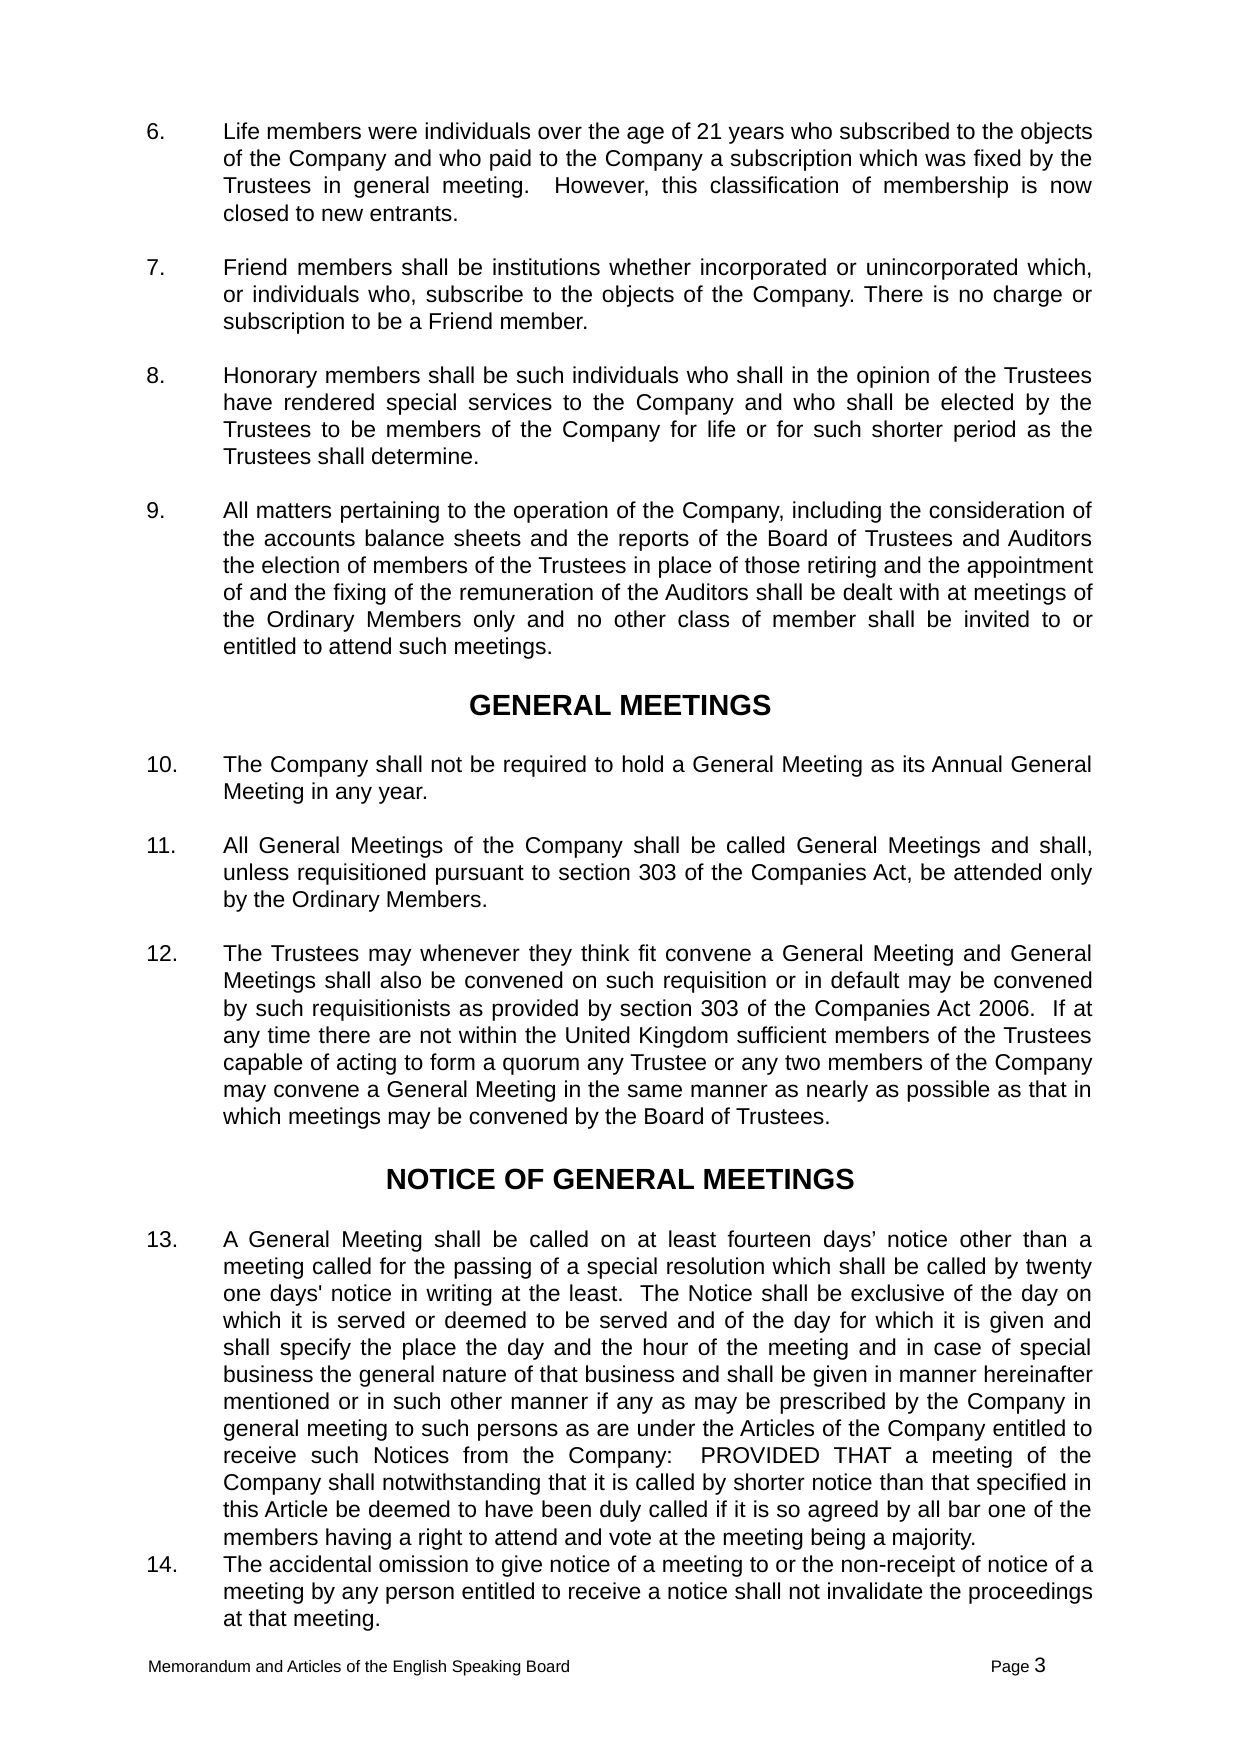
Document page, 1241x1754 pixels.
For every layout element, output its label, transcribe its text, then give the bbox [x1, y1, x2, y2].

list Honorary members shall be such individuals who shall in the opinion of the Trustees have rendered special services to the Company and who shall be elected by the Trustees to be members of the Company for life or for such shorter period as the Trustees shall determine. [146, 362, 1093, 469]
list All General Meetings of the Company shall be called General Meetings and shall, unless requisitioned pursuant to section 303 of the Companies Act, be attended only by the Ordinary Members. [146, 832, 1093, 912]
list A General Meeting shall be called on at least fourteen days’ notice other than a meeting called for the passing of a special resolution which shall be called by twenty one days' notice in writing at the least. The Notice shall be exclusive of the day on which it is served or deemed to be served and of the day for which it is given and shall specify the place the day and the hour of the meeting and in case of special business the general nature of that business and shall be given in manner hereinafter mentioned or in such other manner if any as may be prescribed by the Company in general meeting to such persons as are under the Articles of the Company entitled to receive such Notices from the Company: PROVIDED THAT a meeting of the Company shall notwithstanding that it is called by shorter notice than that specified in this Article be deemed to have been duly called if it is so agreed by all bar one of the members having a right to attend and vote at the meeting being a majority. [146, 1226, 1093, 1550]
list All matters pertaining to the operation of the Company, including the consideration of the accounts balance sheets and the reports of the Board of Trustees and Auditors the election of members of the Trustees in place of those retiring and the appointment of and the fixing of the remuneration of the Auditors shall be dealt with at meetings of the Ordinary Members only and no other class of member shall be invited to or entitled to attend such meetings. [146, 497, 1093, 659]
list The Company shall not be required to hold a General Meeting as its Annual General Meeting in any year. [146, 751, 1093, 804]
list The Trustees may whenever they think fit convene a General Meeting and General Meetings shall also be convened on such requisition or in default may be convened by such requisitionists as provided by section 303 of the Companies Act 2006. If at any time there are not within the United Kingdom sufficient members of the Trustees capable of acting to form a quorum any Trustee or any two members of the Company may convene a General Meeting in the same manner as nearly as possible as that in which meetings may be convened by the Board of Trustees. [146, 940, 1093, 1129]
list Friend members shall be institutions whether incorporated or unincorporated which, or individuals who, subscribe to the objects of the Company. There is no charge or subscription to be a Friend member. [146, 254, 1093, 334]
subtitle NOTICE OF GENERAL MEETINGS [148, 1162, 1093, 1196]
list The accidental omission to give notice of a meeting to or the non-receipt of notice of a meeting by any person entitled to receive a notice shall not invalidate the proceedings at that meeting. [146, 1551, 1093, 1631]
subtitle GENERAL MEETINGS [148, 687, 1093, 721]
list Life members were individuals over the age of 21 years who subscribed to the objects of the Company and who paid to the Company a subscription which was fixed by the Trustees in general meeting. However, this classification of membership is now closed to new entrants. [146, 118, 1093, 226]
